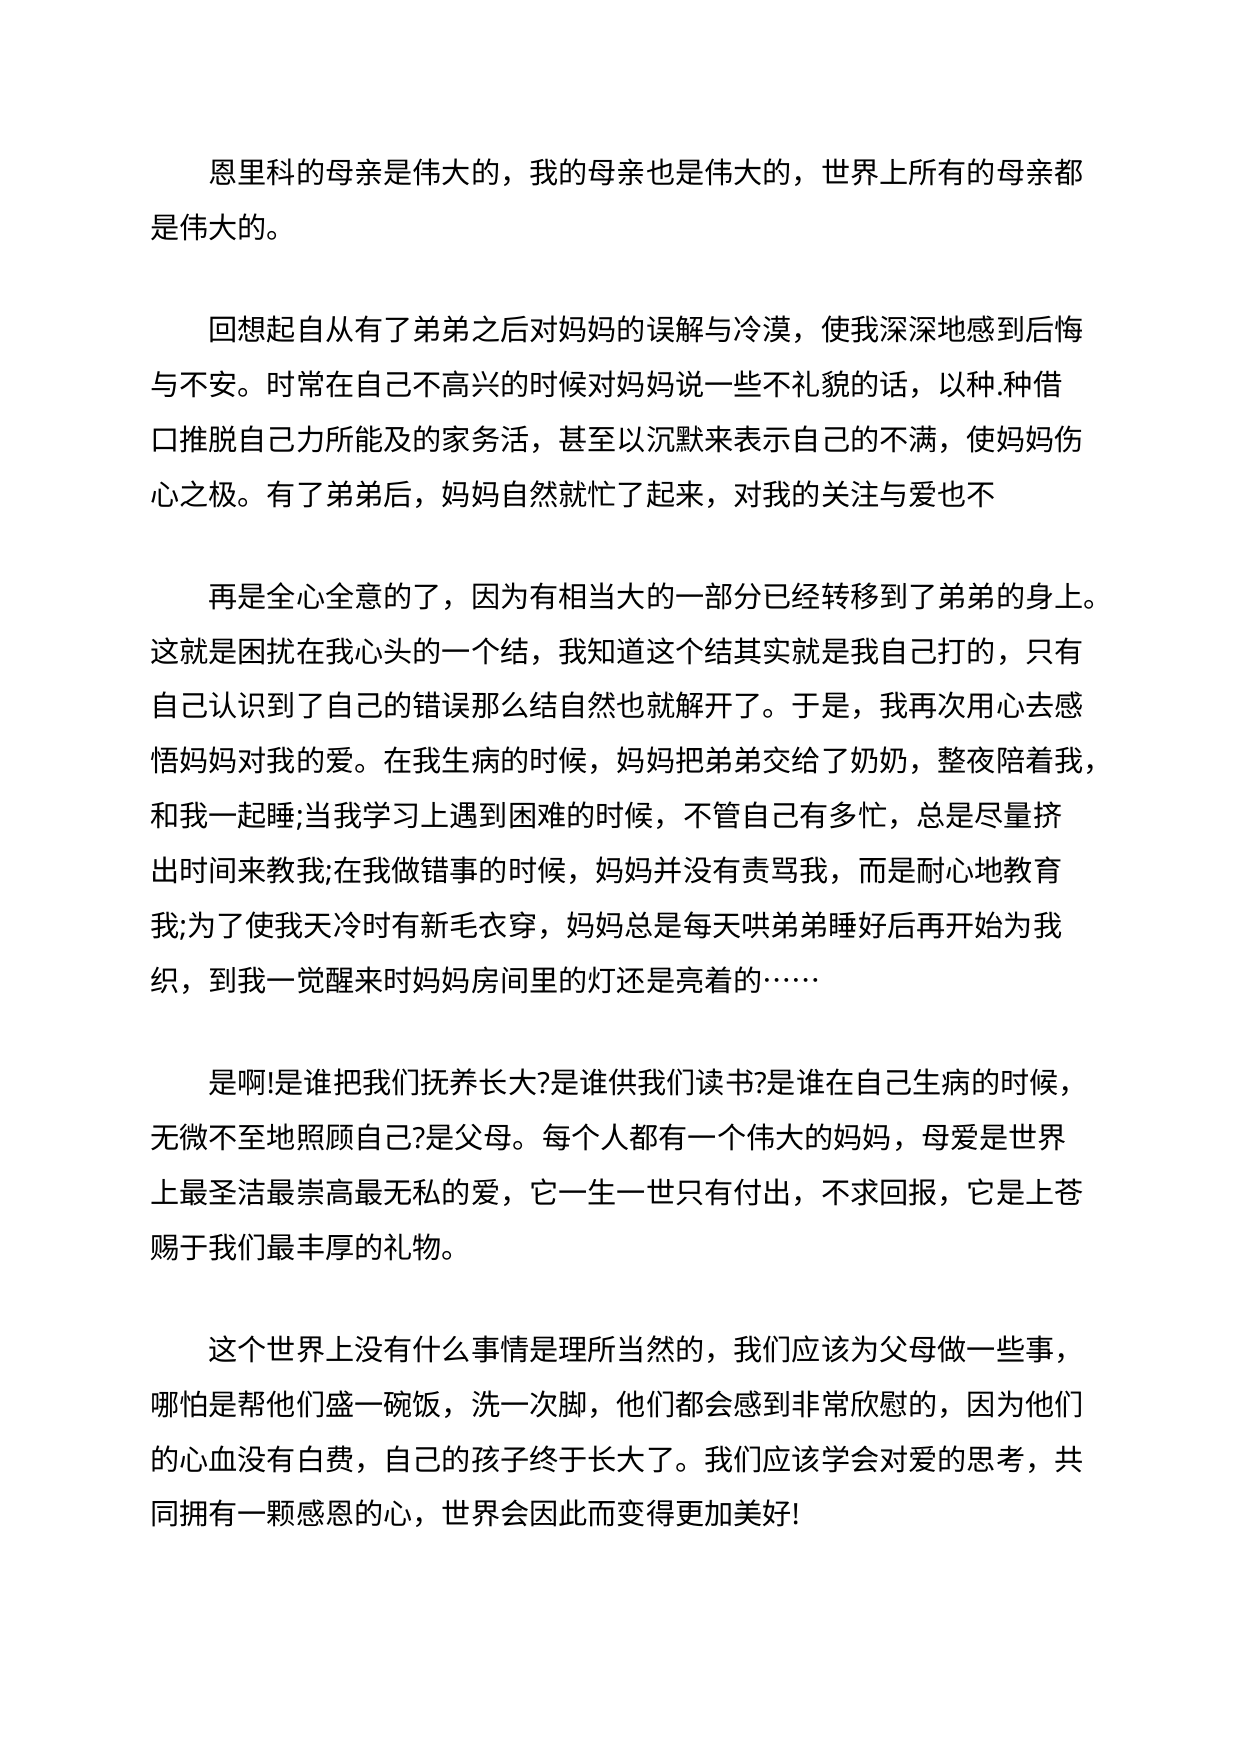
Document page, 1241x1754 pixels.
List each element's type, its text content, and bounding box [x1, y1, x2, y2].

text 这个世界上没有什么事情是理所当然的，我们应该为父母做一些事，哪怕是帮他们盛一碗饭，洗一次脚，他们都会感到非常欣慰的，因为他们的心血没有白费，自己的孩子终于长大了。我们应该学会对爱的思考，共同拥有一颗感恩的心，世界会因此而变得更加美好! [150, 1326, 1090, 1533]
text 是啊!是谁把我们抚养长大?是谁供我们读书?是谁在自己生病的时候，无微不至地照顾自己?是父母。每个人都有一个伟大的妈妈，母爱是世界上最圣洁最崇高最无私的爱，它一生一世只有付出，不求回报，它是上苍赐于我们最丰厚的礼物。 [150, 1059, 1090, 1267]
text 回想起自从有了弟弟之后对妈妈的误解与冷漠，使我深深地感到后悔与不安。时常在自己不高兴的时候对妈妈说一些不礼貌的话，以种.种借口推脱自己力所能及的家务活，甚至以沉默来表示自己的不满，使妈妈伤心之极。有了弟弟后，妈妈自然就忙了起来，对我的关注与爱也不 [150, 307, 1090, 514]
text 恩里科的母亲是伟大的，我的母亲也是伟大的，世界上所有的母亲都是伟大的。 [150, 150, 1090, 247]
text 再是全心全意的了，因为有相当大的一部分已经转移到了弟弟的身上。这就是困扰在我心头的一个结，我知道这个结其实就是我自己打的，只有自己认识到了自己的错误那么结自然也就解开了。于是，我再次用心去感悟妈妈对我的爱。在我生病的时候，妈妈把弟弟交给了奶奶，整夜陪着我，和我一起睡;当我学习上遇到困难的时候，不管自己有多忙，总是尽量挤出时间来教我;在我做错事的时候，妈妈并没有责骂我，而是耐心地教育我;为了使我天冷时有新毛衣穿，妈妈总是每天哄弟弟睡好后再开始为我织，到我一觉醒来时妈妈房间里的灯还是亮着的…… [150, 573, 1090, 1000]
